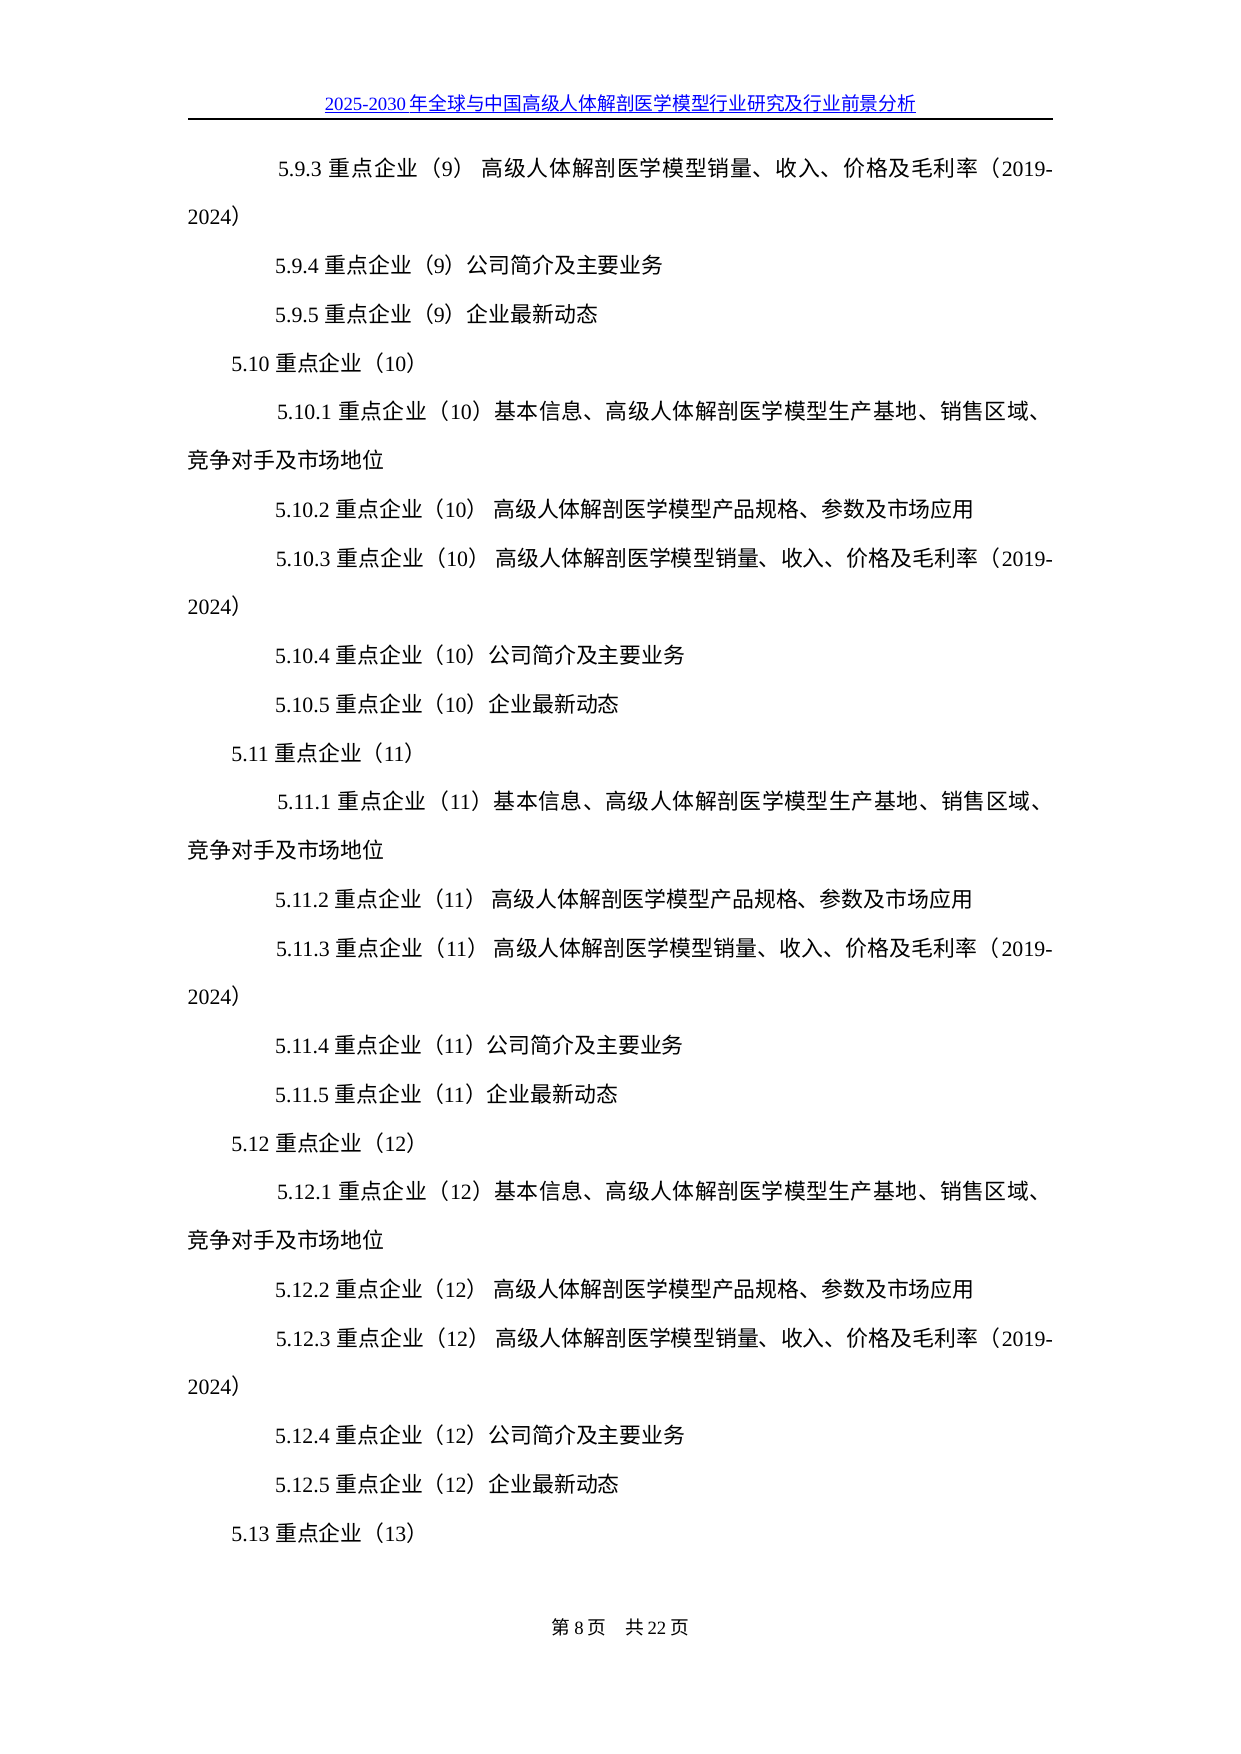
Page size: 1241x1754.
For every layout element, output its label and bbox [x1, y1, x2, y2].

text [187, 150, 1053, 1548]
